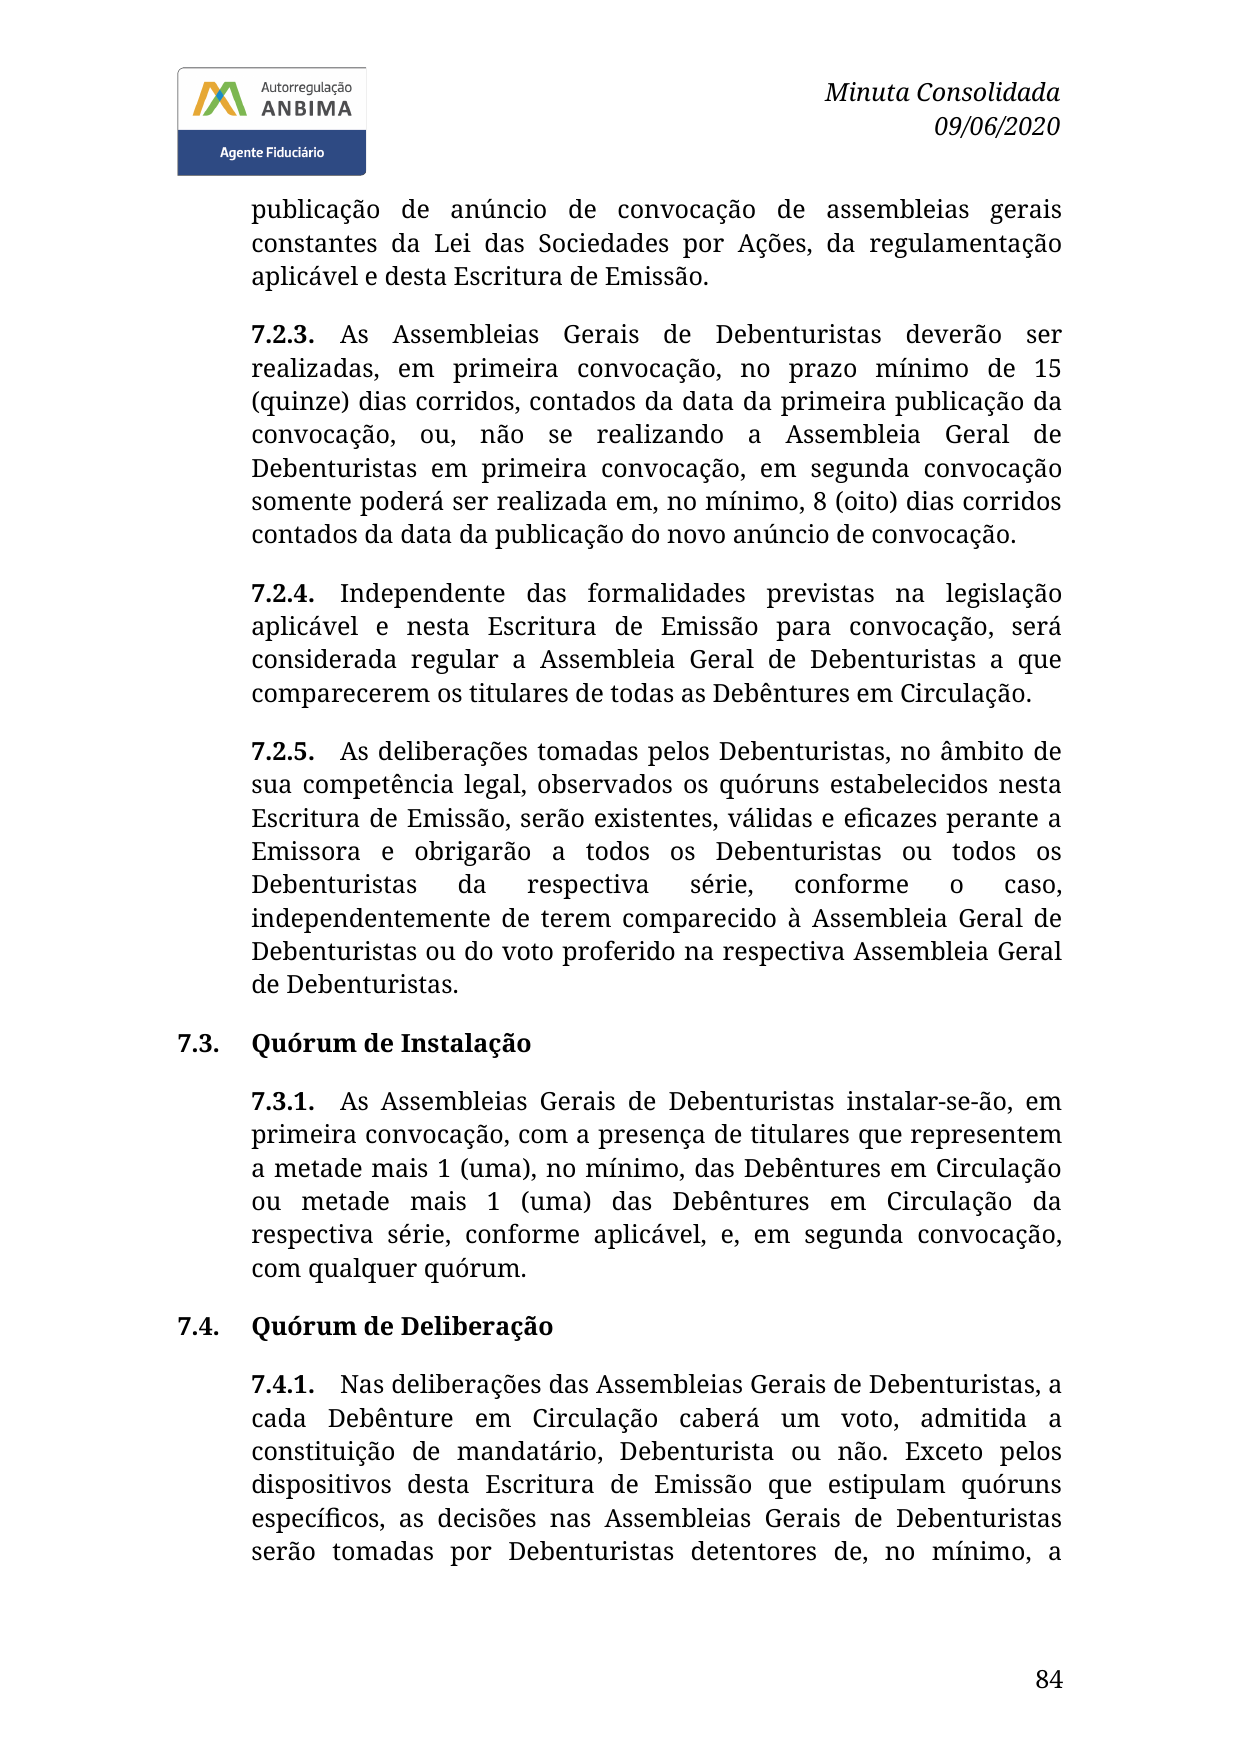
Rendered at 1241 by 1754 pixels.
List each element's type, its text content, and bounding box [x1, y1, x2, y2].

picture [177, 67, 367, 176]
list Independente das formalidades previstas na legislação aplicável e nesta Escritura de Emissão para convocação, será considerada regular a Assembleia Geral de Debenturistas a que comparecerem os titulares de todas as Debêntures em Circulação. [251, 575, 1063, 709]
list As Assembleias Gerais de Debenturistas deverão ser realizadas, em primeira convocação, no prazo mínimo de 15 (quinze) dias corridos, contados da data da primeira publicação da convocação, ou, não se realizando a Assembleia Geral de Debenturistas em primeira convocação, em segunda convocação somente poderá ser realizada em, no mínimo, 8 (oito) dias corridos contados da data da publicação do novo anúncio de convocação. [251, 317, 1063, 550]
list Quórum de Instalação [177, 1025, 1063, 1059]
list Quórum de Deliberação [177, 1309, 1063, 1342]
list As Assembleias Gerais de Debenturistas instalar-se-ão, em primeira convocação, com a presença de titulares que representem a metade mais 1 (uma), no mínimo, das Debêntures em Circulação ou metade mais 1 (uma) das Debêntures em Circulação da respectiva série, conforme aplicável, e, em segunda convocação, com qualquer quórum. [251, 1084, 1063, 1284]
list As deliberações tomadas pelos Debenturistas, no âmbito de sua competência legal, observados os quóruns estabelecidos nesta Escritura de Emissão, serão existentes, válidas e eficazes perante a Emissora e obrigarão a todos os Debenturistas ou todos os Debenturistas da respectiva série, conforme o caso, independentemente de terem comparecido à Assembleia Geral de Debenturistas ou do voto proferido na respectiva Assembleia Geral de Debenturistas. [251, 734, 1063, 1000]
